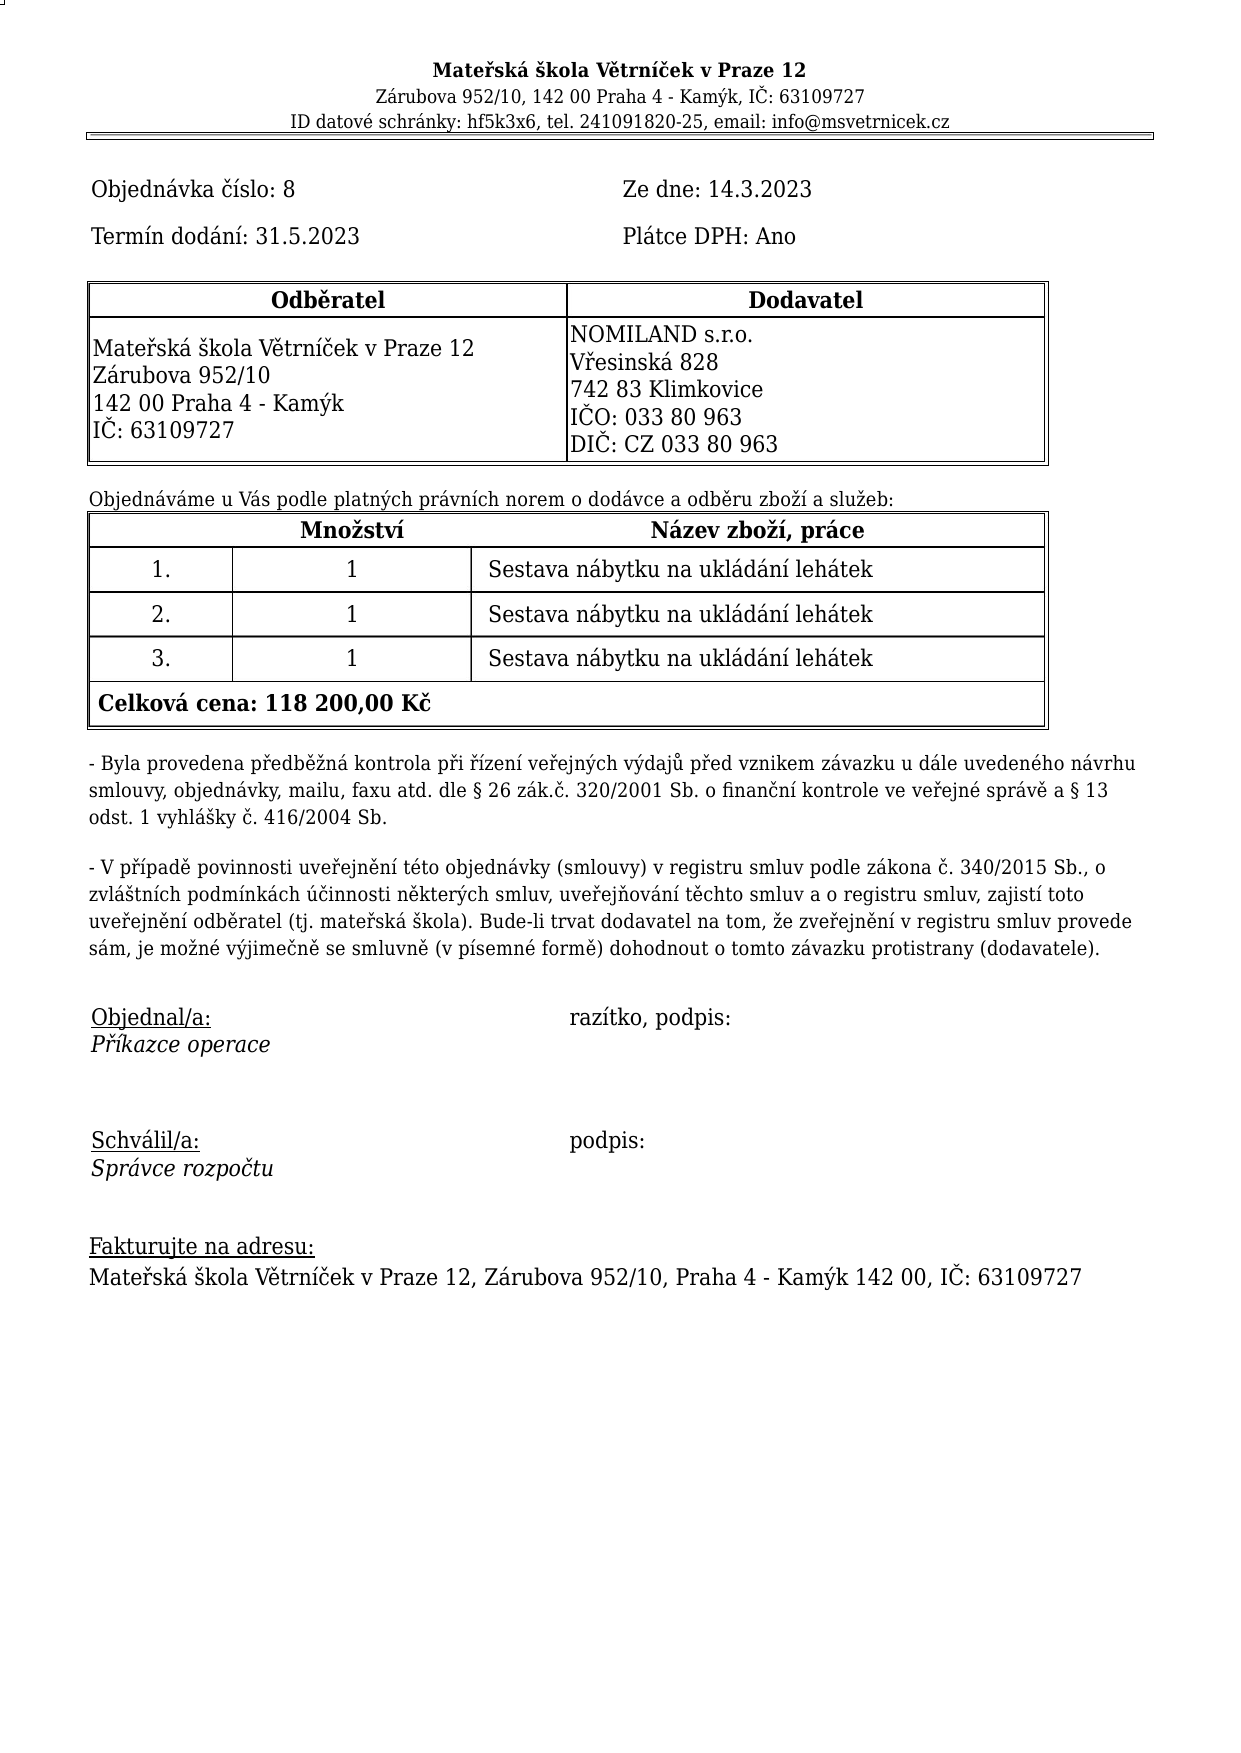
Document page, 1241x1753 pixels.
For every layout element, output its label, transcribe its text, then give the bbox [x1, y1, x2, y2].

text Sestava nábytku na ukládání lehátek [488, 601, 898, 627]
text 1 [346, 556, 384, 583]
picture [88, 282, 1048, 465]
text odst. 1 vyhlášky č. 416/2004 Sb. [88, 806, 1140, 829]
text 3. [151, 645, 196, 672]
text Příkazce operace [91, 1031, 296, 1058]
text Plátce DPH: Ano [622, 223, 821, 250]
text Odběratel [271, 287, 410, 314]
text Sestava nábytku na ukládání lehátek [488, 645, 898, 672]
text Dodavatel [748, 287, 888, 314]
text podpis: [569, 1128, 670, 1154]
text 742 83 Klimkovice [570, 376, 789, 403]
text 1 [346, 645, 384, 672]
text Byla provedena předběžná kontrola při řízení veřejných výdajů před vznikem závazku u dále uvedeného návrhu [101, 752, 1162, 775]
text Název zboží, práce [650, 517, 890, 543]
text 142 00 Praha 4 - Kamýk [92, 390, 369, 417]
text 2. [151, 601, 196, 627]
text razítko, podpis: [569, 1004, 756, 1031]
text Fakturujte na adresu: [88, 1233, 341, 1260]
text 1. [151, 556, 196, 583]
text IČ: 63109727 [92, 417, 260, 444]
text Vřesinská 828 [570, 349, 781, 375]
text DIČ: CZ 033 80 963 [570, 431, 803, 458]
text uveřejnění odběratel (tj. mateřská škola). Bude-li trvat dodavatel na tom, že zveřejnění v registru smluv provede [88, 910, 1157, 933]
text ID datové schránky: hf5k3x6, tel. 241091820-25, email: info@msvetrnicek.cz [290, 111, 975, 133]
picture [88, 512, 1048, 729]
picture [87, 133, 1153, 139]
text Objednávka číslo: 8 [91, 176, 321, 203]
text smlouvy, objednávky, mailu, faxu atd. dle § 26 zák.č. 320/2001 Sb. o finanční kontrole ve veřejné správě a § 13 [88, 778, 1140, 802]
text Sestava nábytku na ukládání lehátek [488, 556, 898, 583]
text - [88, 856, 101, 879]
text Objednáváme u Vás podle platných právních norem o dodávce a odběru zboží a služeb: [88, 487, 921, 511]
text 1 [346, 601, 384, 627]
text Mateřská škola Větrníček v Praze 12, Zárubova 952/10, Praha 4 - Kamýk 142 00, IČ: 63109727 [88, 1264, 1109, 1290]
text Množství [300, 517, 429, 543]
text Celková cena: 118 200,00 Kč [98, 690, 456, 717]
text Zárubova 952/10, 142 00 Praha 4 - Kamýk, IČ: 63109727 [375, 86, 975, 108]
text Správce rozpočtu [91, 1155, 299, 1182]
text zvláštních podmínkách účinnosti některých smluv, uveřejňování těchto smluv a o registru smluv, zajistí toto [88, 883, 1157, 907]
text Termín dodání: 31.5.2023 [91, 223, 387, 250]
text IČO: 033 80 963 [570, 404, 803, 430]
text Mateřská škola Větrníček v Praze 12 [432, 59, 975, 83]
text - [88, 752, 101, 775]
text sám, je možné výjimečně se smluvně (v písemné formě) dohodnout o tomto závazku protistrany (dodavatele). [88, 937, 1157, 961]
text V případě povinnosti uveřejnění této objednávky (smlouvy) v registru smluv podle zákona č. 340/2015 Sb., o [101, 856, 1129, 879]
text Mateřská škola Větrníček v Praze 12 [92, 335, 502, 362]
text Schválil/a: [91, 1128, 225, 1154]
text Objednal/a: [91, 1004, 236, 1031]
text Zárubova 952/10 [92, 362, 502, 389]
text Ze dne: 14.3.2023 [622, 176, 837, 203]
text NOMILAND s.r.o. [570, 321, 781, 348]
